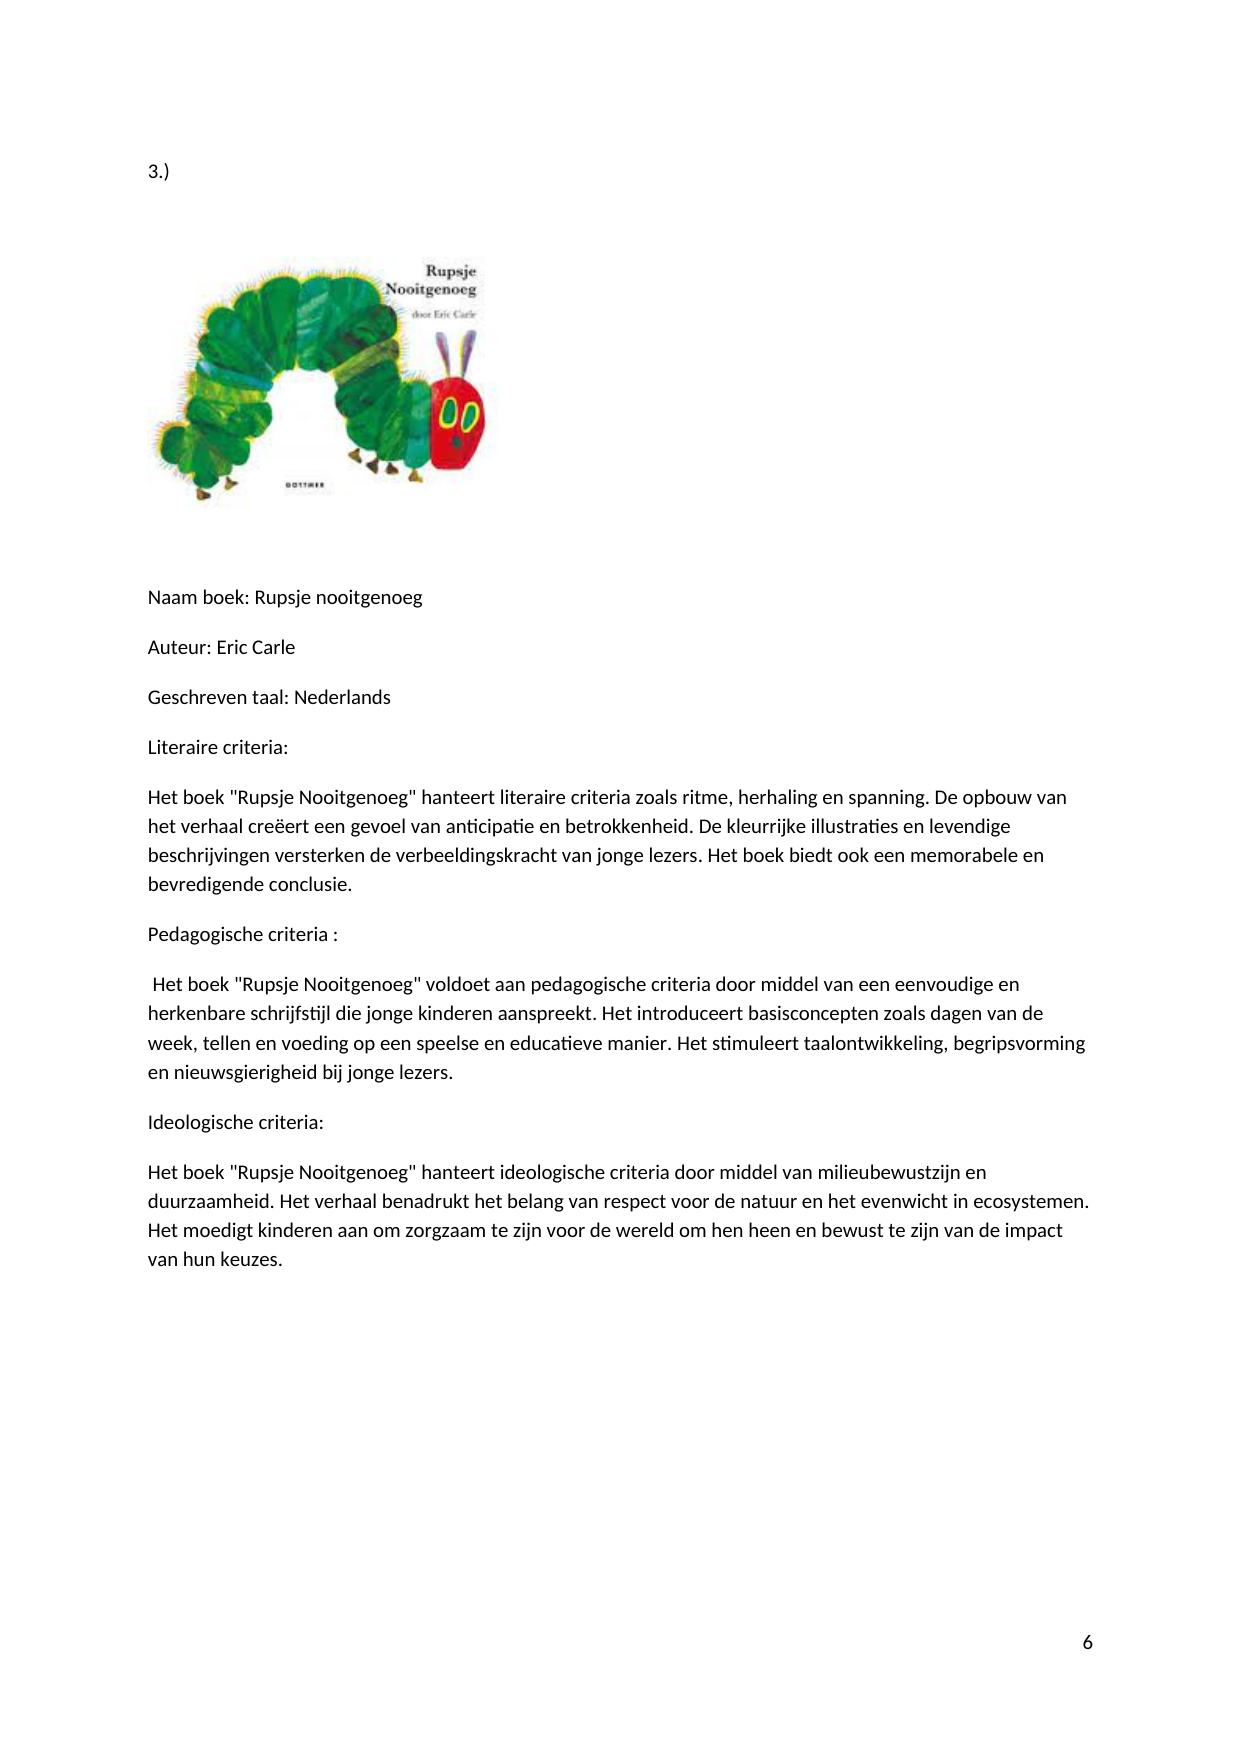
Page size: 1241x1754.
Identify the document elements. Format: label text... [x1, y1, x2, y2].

text Pedagogische criteria : [148, 921, 1093, 947]
text Ideologische criteria: [148, 1109, 1093, 1134]
text Naam boek: Rupsje nooitgenoeg [148, 584, 1093, 609]
picture [147, 208, 499, 560]
text Geschreven taal: Nederlands [148, 684, 1093, 709]
text Literaire criteria: [148, 734, 1093, 759]
text Het boek "Rupsje Nooitgenoeg" voldoet aan pedagogische criteria door middel van een eenvoudige en herkenbare schrijfstijl die jonge kinderen aanspreekt. Het introduceert basisconcepten zoals dagen van de week, tellen en voeding op een speelse en educatieve manier. Het stimuleert taalontwikkeling, begripsvorming en nieuwsgierigheid bij jonge lezers. [148, 971, 1093, 1084]
text 3.) [148, 158, 1093, 183]
text Auteur: Eric Carle [148, 634, 1093, 659]
text Het boek "Rupsje Nooitgenoeg" hanteert literaire criteria zoals ritme, herhaling en spanning. De opbouw van het verhaal creëert een gevoel van anticipatie en betrokkenheid. De kleurrijke illustraties en levendige beschrijvingen versterken de verbeeldingskracht van jonge lezers. Het boek biedt ook een memorabele en bevredigende conclusie. [148, 784, 1093, 897]
text Het boek "Rupsje Nooitgenoeg" hanteert ideologische criteria door middel van milieubewustzijn en duurzaamheid. Het verhaal benadrukt het belang van respect voor de natuur en het evenwicht in ecosystemen. Het moedigt kinderen aan om zorgzaam te zijn voor de wereld om hen heen en bewust te zijn van de impact van hun keuzes. [148, 1159, 1093, 1272]
